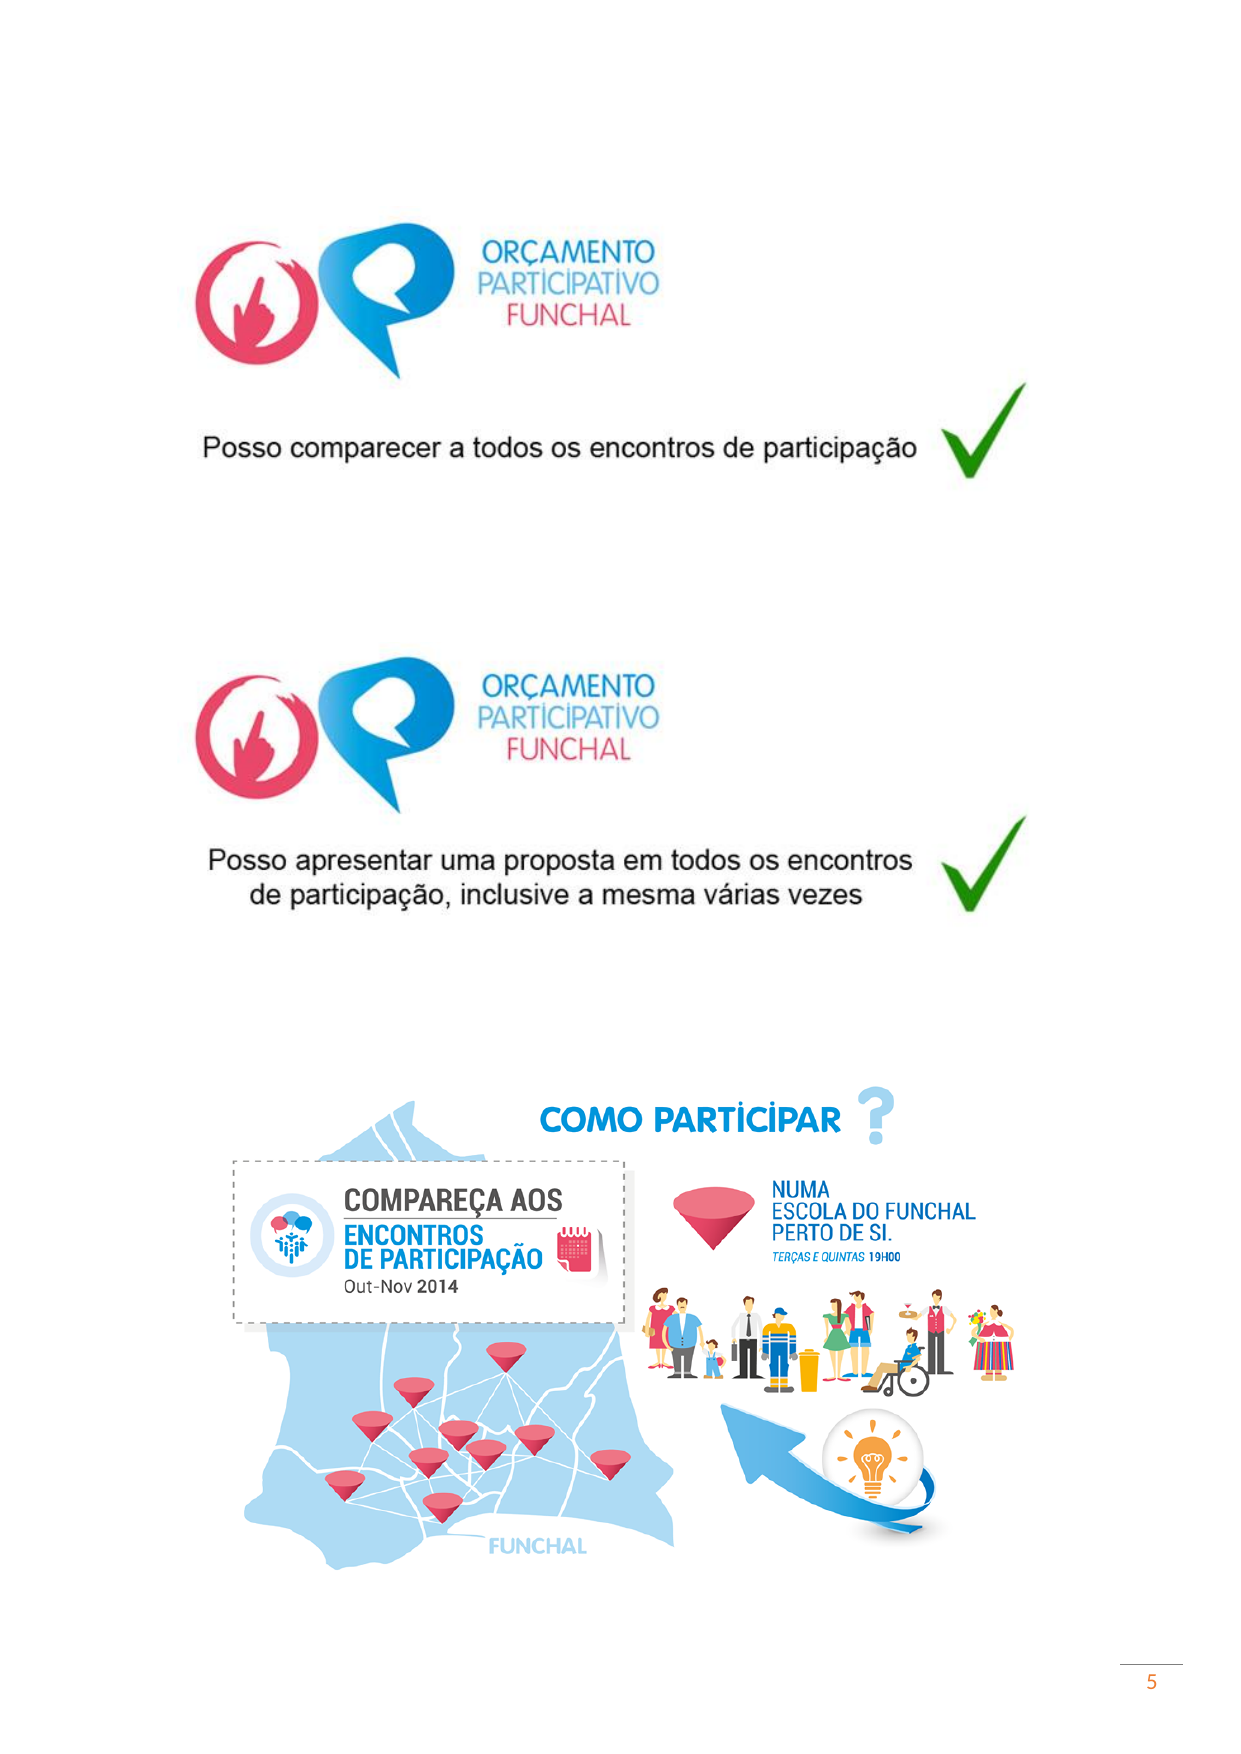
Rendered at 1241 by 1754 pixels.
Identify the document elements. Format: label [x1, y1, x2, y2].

picture [209, 1077, 1031, 1577]
picture [177, 642, 1063, 949]
picture [177, 206, 1063, 513]
